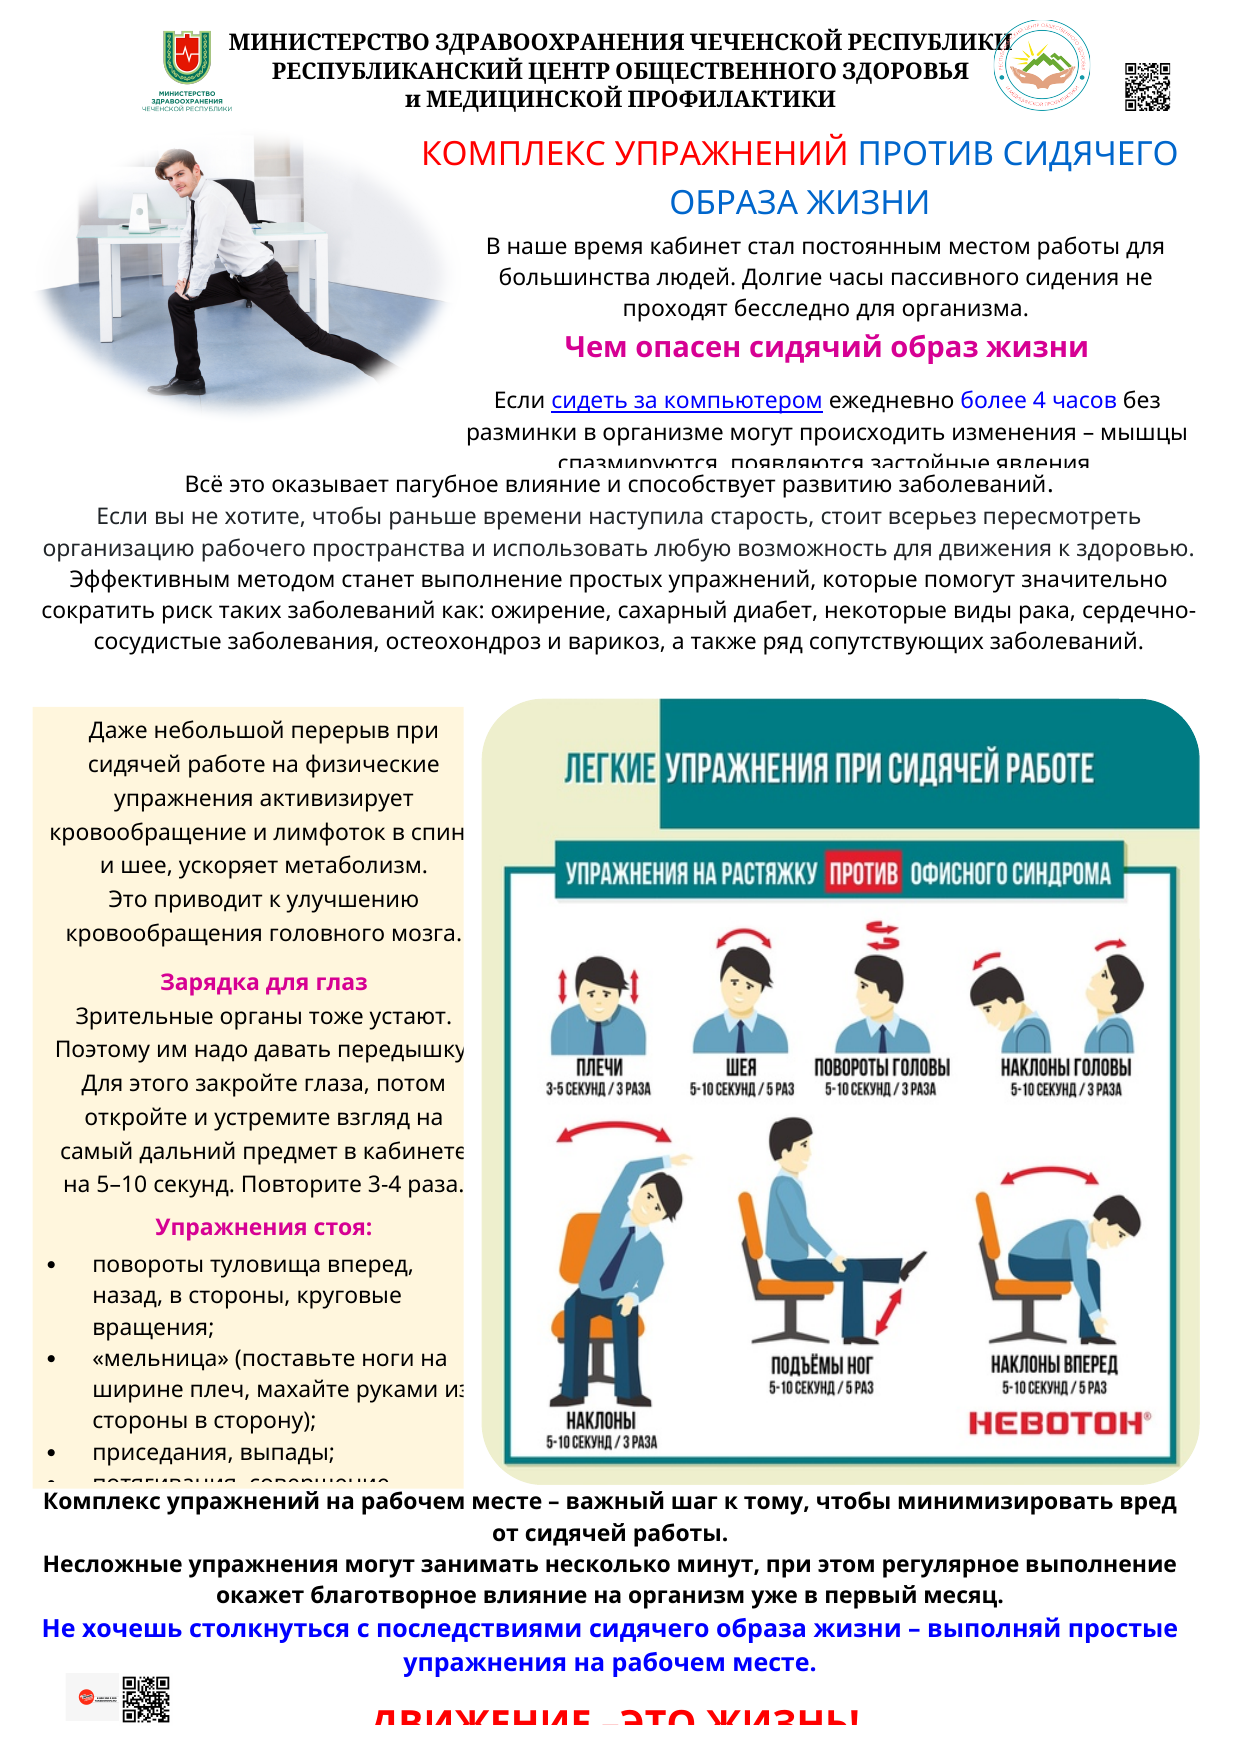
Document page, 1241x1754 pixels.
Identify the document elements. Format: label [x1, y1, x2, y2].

picture [1125, 63, 1171, 111]
picture [56, 154, 432, 396]
picture [141, 25, 233, 117]
picture [993, 20, 1091, 111]
picture [65, 1673, 173, 1726]
picture [481, 698, 1200, 1485]
